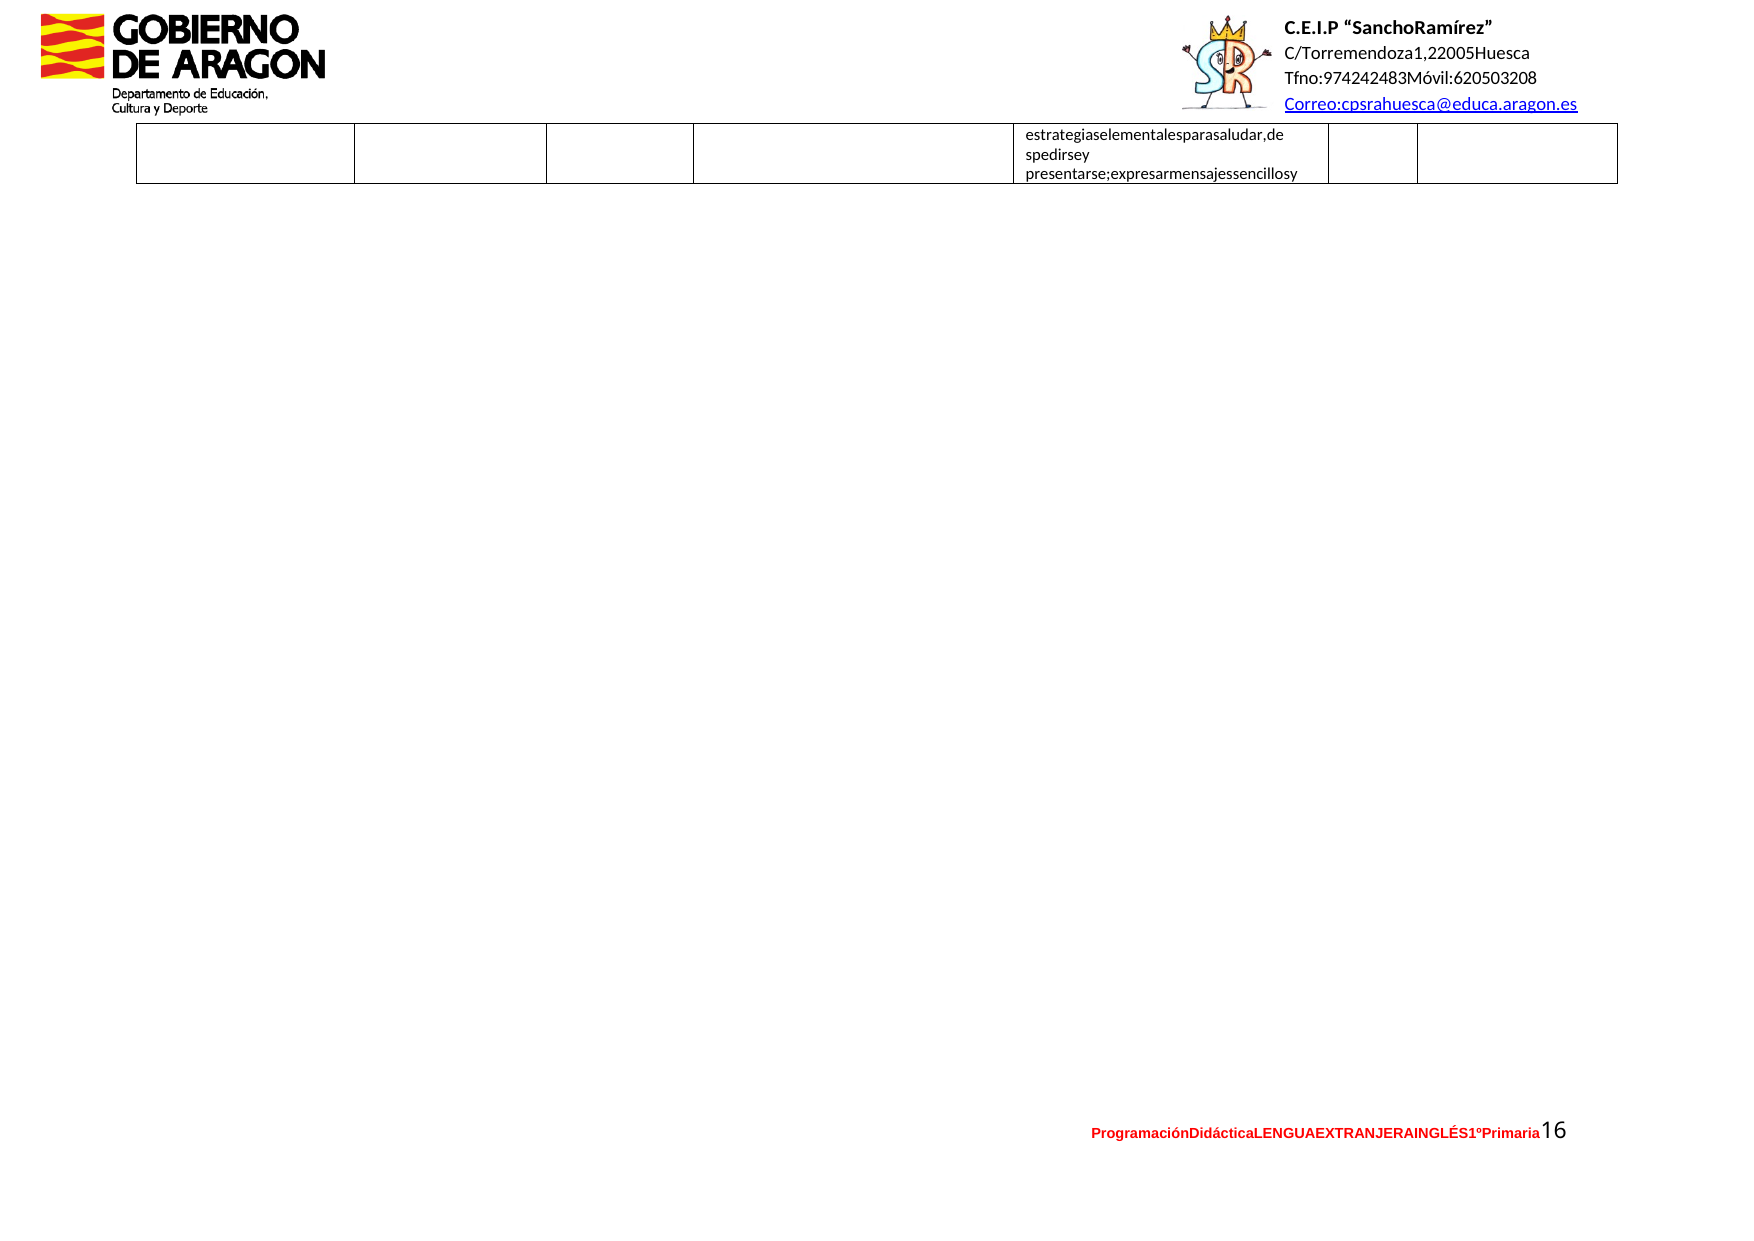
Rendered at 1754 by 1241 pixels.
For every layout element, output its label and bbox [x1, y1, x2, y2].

table_header [547, 124, 693, 183]
table_header [1418, 124, 1617, 183]
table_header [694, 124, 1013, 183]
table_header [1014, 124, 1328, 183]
table_header [1329, 124, 1417, 183]
picture [40, 13, 325, 116]
table_header [137, 124, 354, 183]
picture [1182, 15, 1274, 111]
table_header [355, 124, 546, 183]
